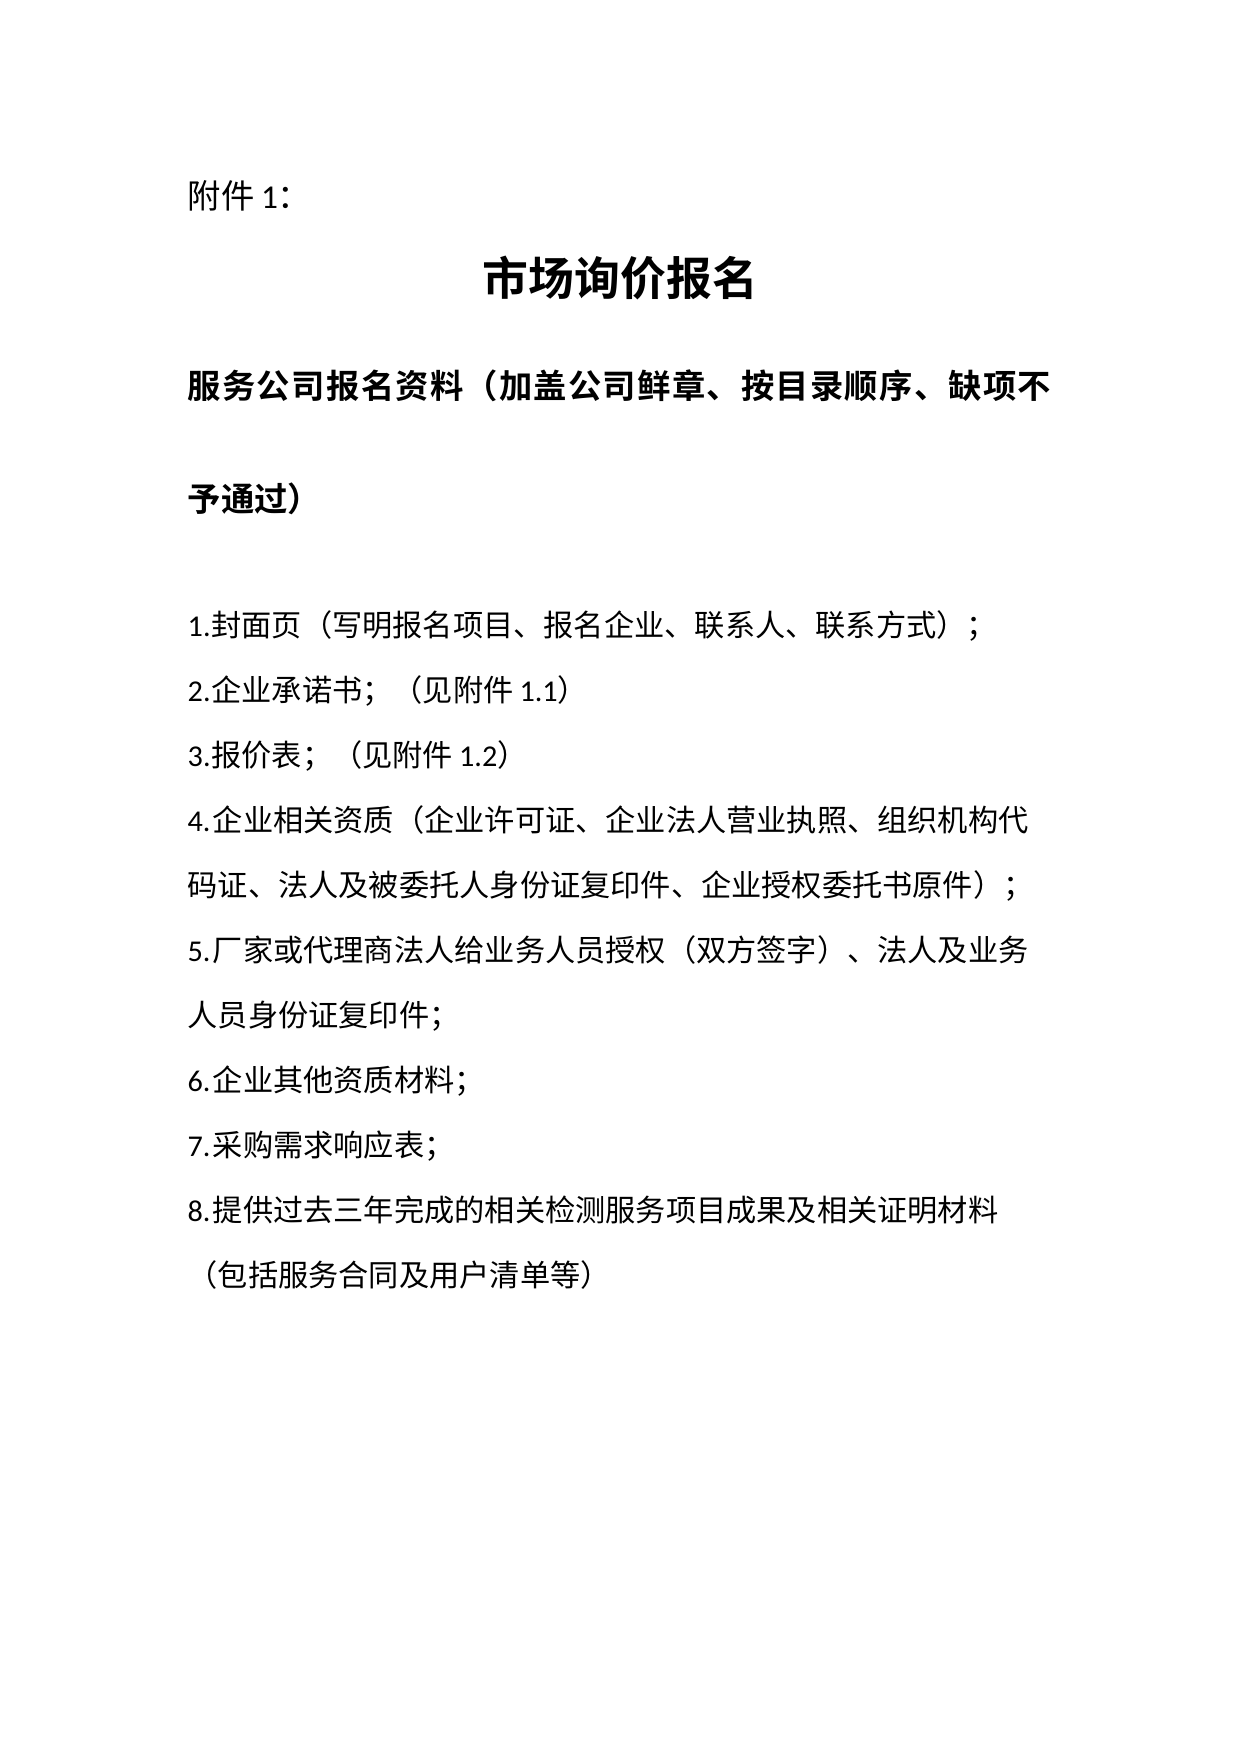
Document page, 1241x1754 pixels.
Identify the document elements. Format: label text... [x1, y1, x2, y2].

subtitle 服务公司报名资料（加盖公司鲜章、按目录顺序、缺项不予通过） [187, 352, 1053, 529]
text 附件1： [187, 162, 1053, 227]
text 8.提供过去三年完成的相关检测服务项目成果及相关证明材料（包括服务合同及用户清单等） [187, 1176, 1053, 1306]
text 2.企业承诺书；（见附件1.1） [187, 656, 1053, 721]
text 7.采购需求响应表； [187, 1111, 1053, 1176]
text 6.企业其他资质材料； [187, 1046, 1053, 1111]
text 5.厂家或代理商法人给业务人员授权（双方签字）、法人及业务人员身份证复印件； [187, 916, 1053, 1046]
text 3.报价表；（见附件1.2） [187, 721, 1053, 786]
text 市场询价报名 [187, 227, 1053, 324]
text 4.企业相关资质（企业许可证、企业法人营业执照、组织机构代码证、法人及被委托人身份证复印件、企业授权委托书原件）； [187, 786, 1053, 916]
text 1.封面页（写明报名项目、报名企业、联系人、联系方式）； [187, 591, 1053, 656]
